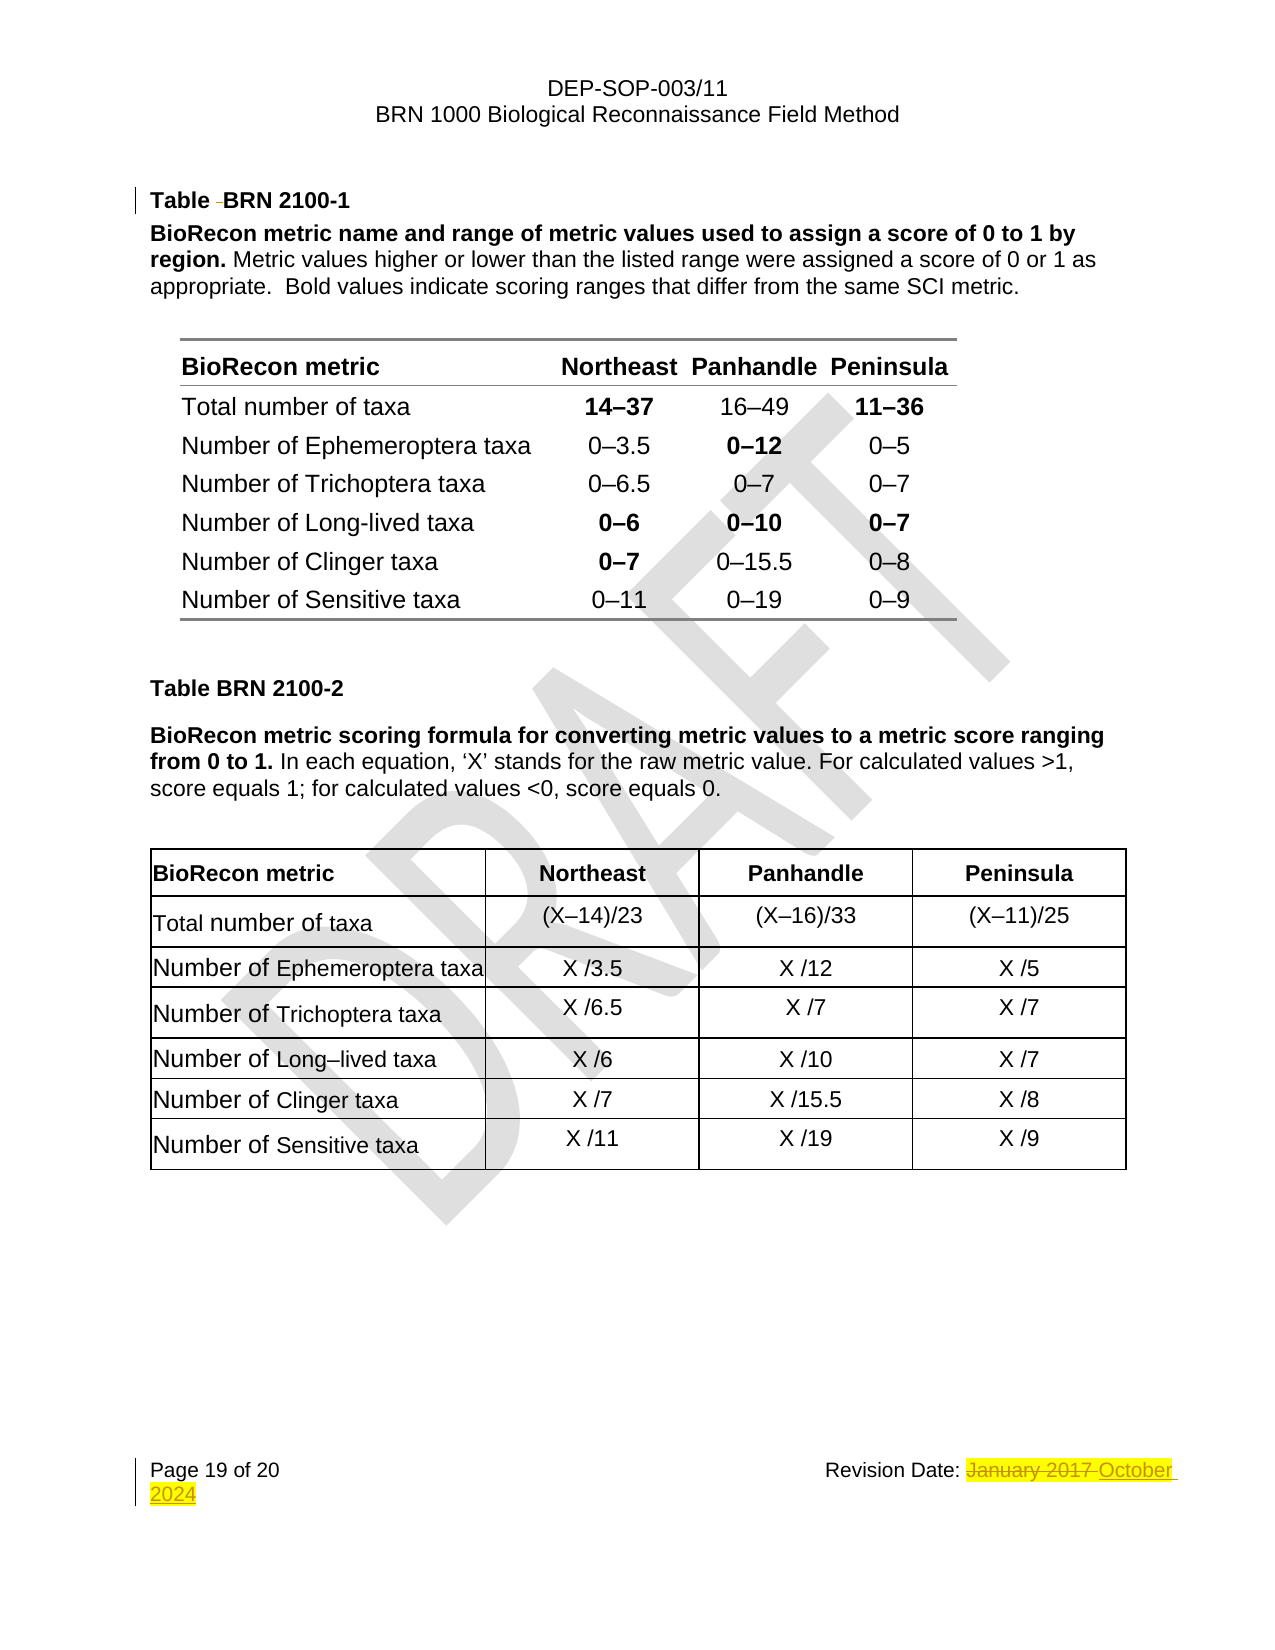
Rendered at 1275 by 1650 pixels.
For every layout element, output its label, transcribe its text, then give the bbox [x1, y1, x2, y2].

table_cell (X–14)/23 [486, 897, 698, 946]
table_cell Number of Sensitive taxa [152, 1119, 485, 1168]
table_header Northeast [552, 341, 687, 385]
table_cell Number of Ephemeroptera taxa [180, 425, 552, 464]
table_cell Number of Trichoptera taxa [180, 464, 552, 502]
table_cell X /7 [913, 1039, 1125, 1077]
table_cell 0–7 [552, 541, 687, 579]
table_cell X /8 [913, 1079, 1125, 1118]
table_cell X /5 [913, 948, 1125, 986]
subtitle Table BRN 2100-1 [150, 187, 1125, 214]
table_header Panhandle [700, 850, 912, 895]
table_cell Total number of taxa [152, 897, 485, 946]
table_header BioRecon metric [152, 850, 485, 895]
table_cell 0–8 [822, 541, 957, 579]
table_header Peninsula [822, 341, 957, 385]
table_cell 0–7 [822, 464, 957, 502]
table_cell X /6.5 [486, 988, 698, 1037]
table_cell 0–7 [687, 464, 822, 502]
table_cell 16–49 [687, 386, 822, 425]
table_header Peninsula [913, 850, 1125, 895]
table_cell 11–36 [822, 386, 957, 425]
table_cell 0–6 [552, 502, 687, 541]
table_cell 0–9 [822, 580, 957, 618]
table_cell Number of Trichoptera taxa [152, 988, 485, 1037]
table_cell X /9 [913, 1119, 1125, 1168]
table_cell X /11 [486, 1119, 698, 1168]
table_cell (X–11)/25 [913, 897, 1125, 946]
table_header Panhandle [687, 341, 822, 385]
table_cell Number of Clinger taxa [180, 541, 552, 579]
table_cell X /10 [700, 1039, 912, 1077]
subtitle BioRecon metric scoring formula for converting metric values to a metric score ranging from 0 to 1. In each equation, ‘X’ stands for the raw metric value. For calculated values >1, score equals 1; for calculated values <0, score equals 0. [150, 722, 1125, 801]
table_cell Number of Ephemeroptera taxa [152, 948, 485, 986]
table_cell 0–6.5 [552, 464, 687, 502]
table_cell X /15.5 [700, 1079, 912, 1118]
table_cell X /19 [700, 1119, 912, 1168]
table_cell (X–16)/33 [700, 897, 912, 946]
subtitle Table BRN 2100-2 [150, 675, 1125, 701]
table_cell Number of Sensitive taxa [180, 580, 552, 618]
table_cell X /12 [700, 948, 912, 986]
table_cell 0–5 [822, 425, 957, 464]
table_cell X /7 [913, 988, 1125, 1037]
table_cell Total number of taxa [180, 386, 552, 425]
table_cell 0–19 [687, 580, 822, 618]
table_cell X /7 [700, 988, 912, 1037]
table_cell 0–15.5 [687, 541, 822, 579]
table_cell 0–10 [687, 502, 822, 541]
text BioRecon metric name and range of metric values used to assign a score of 0 to 1 by region. Metric values higher or lower than the listed range were assigned a score of 0 or 1 as appropriate. Bold values indicate scoring ranges that differ from the same SCI metric. [150, 220, 1125, 299]
table_cell 14–37 [552, 386, 687, 425]
table_cell X /7 [486, 1079, 698, 1118]
table_cell 0–7 [822, 502, 957, 541]
table_header Northeast [486, 850, 698, 895]
table_cell Number of Long–lived taxa [152, 1039, 485, 1077]
table_header BioRecon metric [180, 341, 552, 385]
table_cell 0–12 [687, 425, 822, 464]
table_cell Number of Long-lived taxa [180, 502, 552, 541]
table_cell 0–11 [552, 580, 687, 618]
table_cell 0–3.5 [552, 425, 687, 464]
table_cell X /6 [486, 1039, 698, 1077]
table_cell Number of Clinger taxa [152, 1079, 485, 1118]
table_cell X /3.5 [486, 948, 698, 986]
